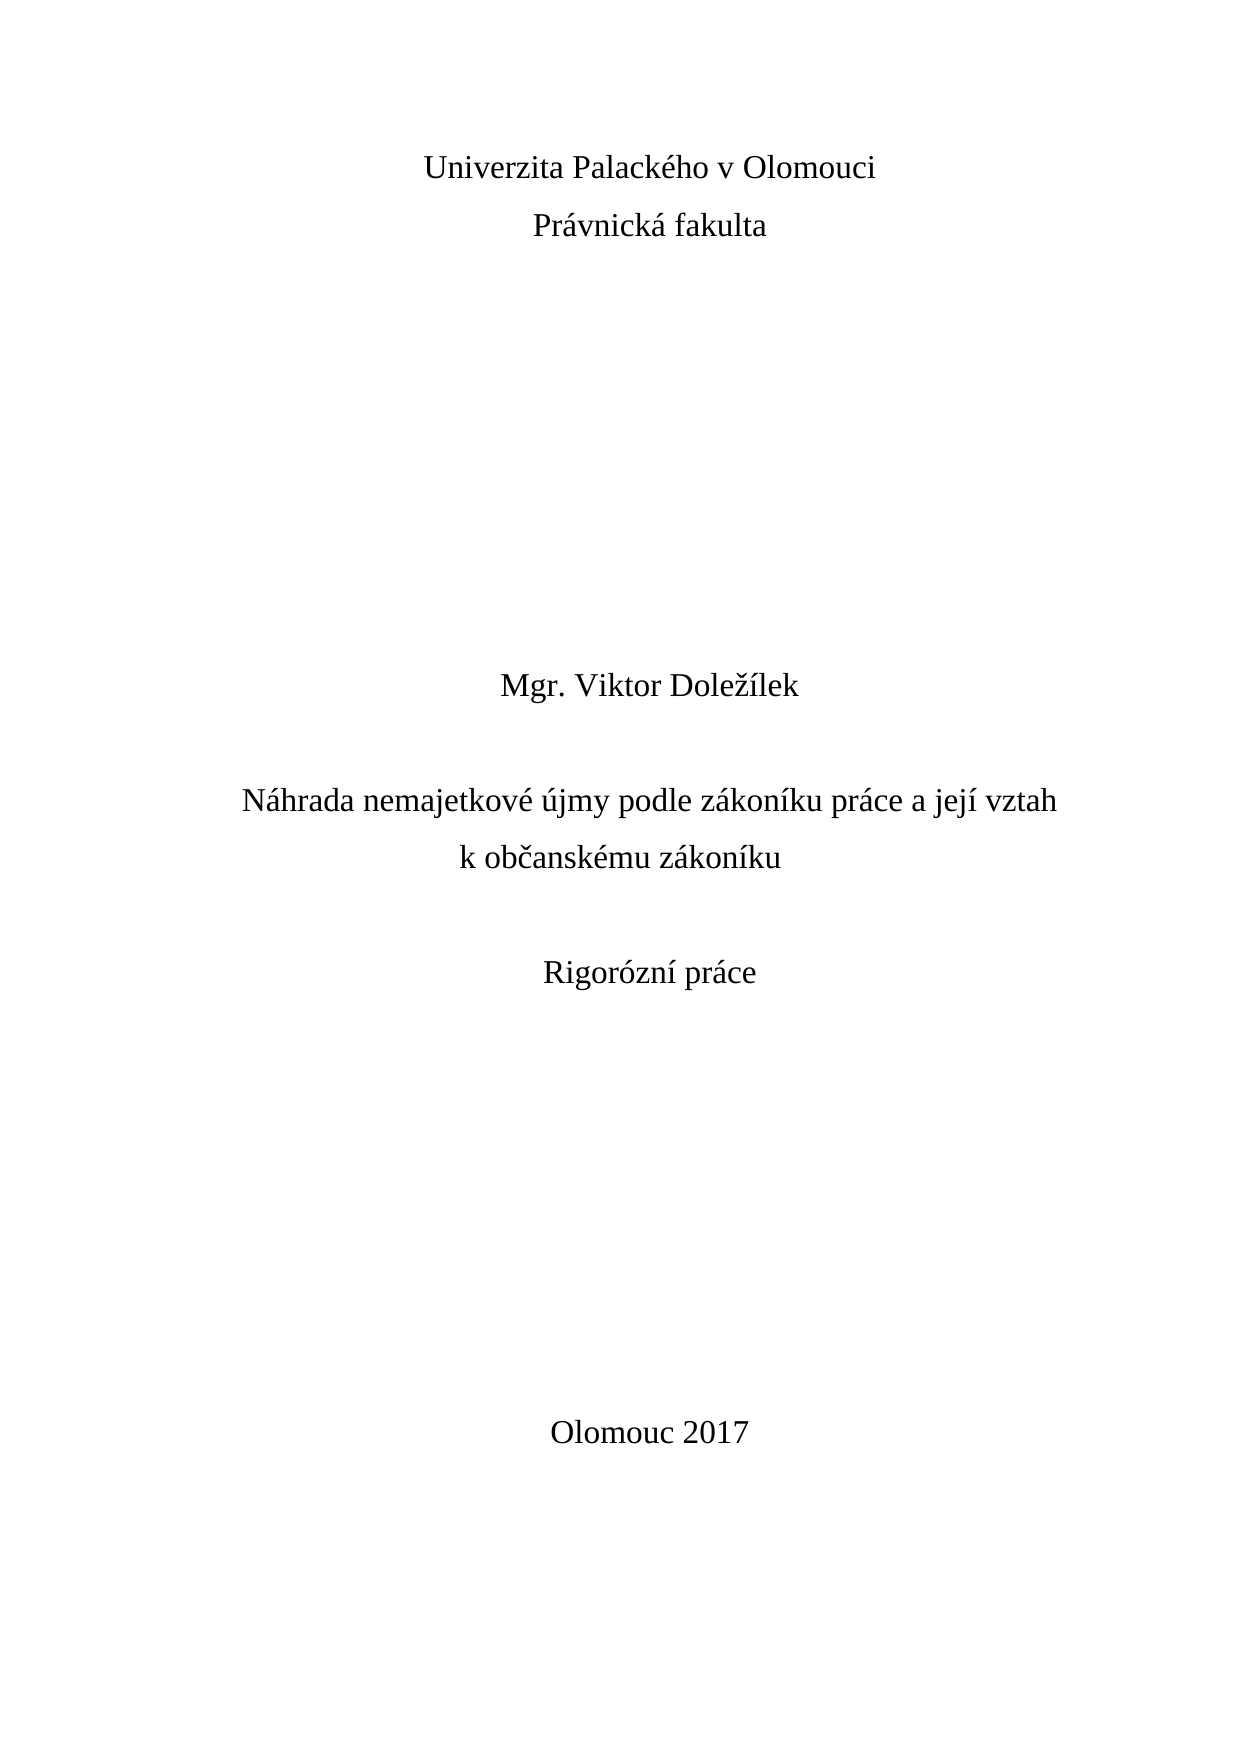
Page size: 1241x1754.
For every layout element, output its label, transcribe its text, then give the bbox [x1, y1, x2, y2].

text Rigorózní práce [148, 953, 1092, 991]
text Právnická fakulta [148, 205, 1092, 243]
text Olomouc 2017 [148, 1413, 1092, 1451]
text Univerzita Palackého v Olomouci [148, 148, 1092, 186]
text Mgr. Viktor Doležílek [148, 665, 1092, 703]
text Náhrada nemajetkové újmy podle zákoníku práce a její vztah k občanskému zákoníku [148, 780, 1092, 876]
